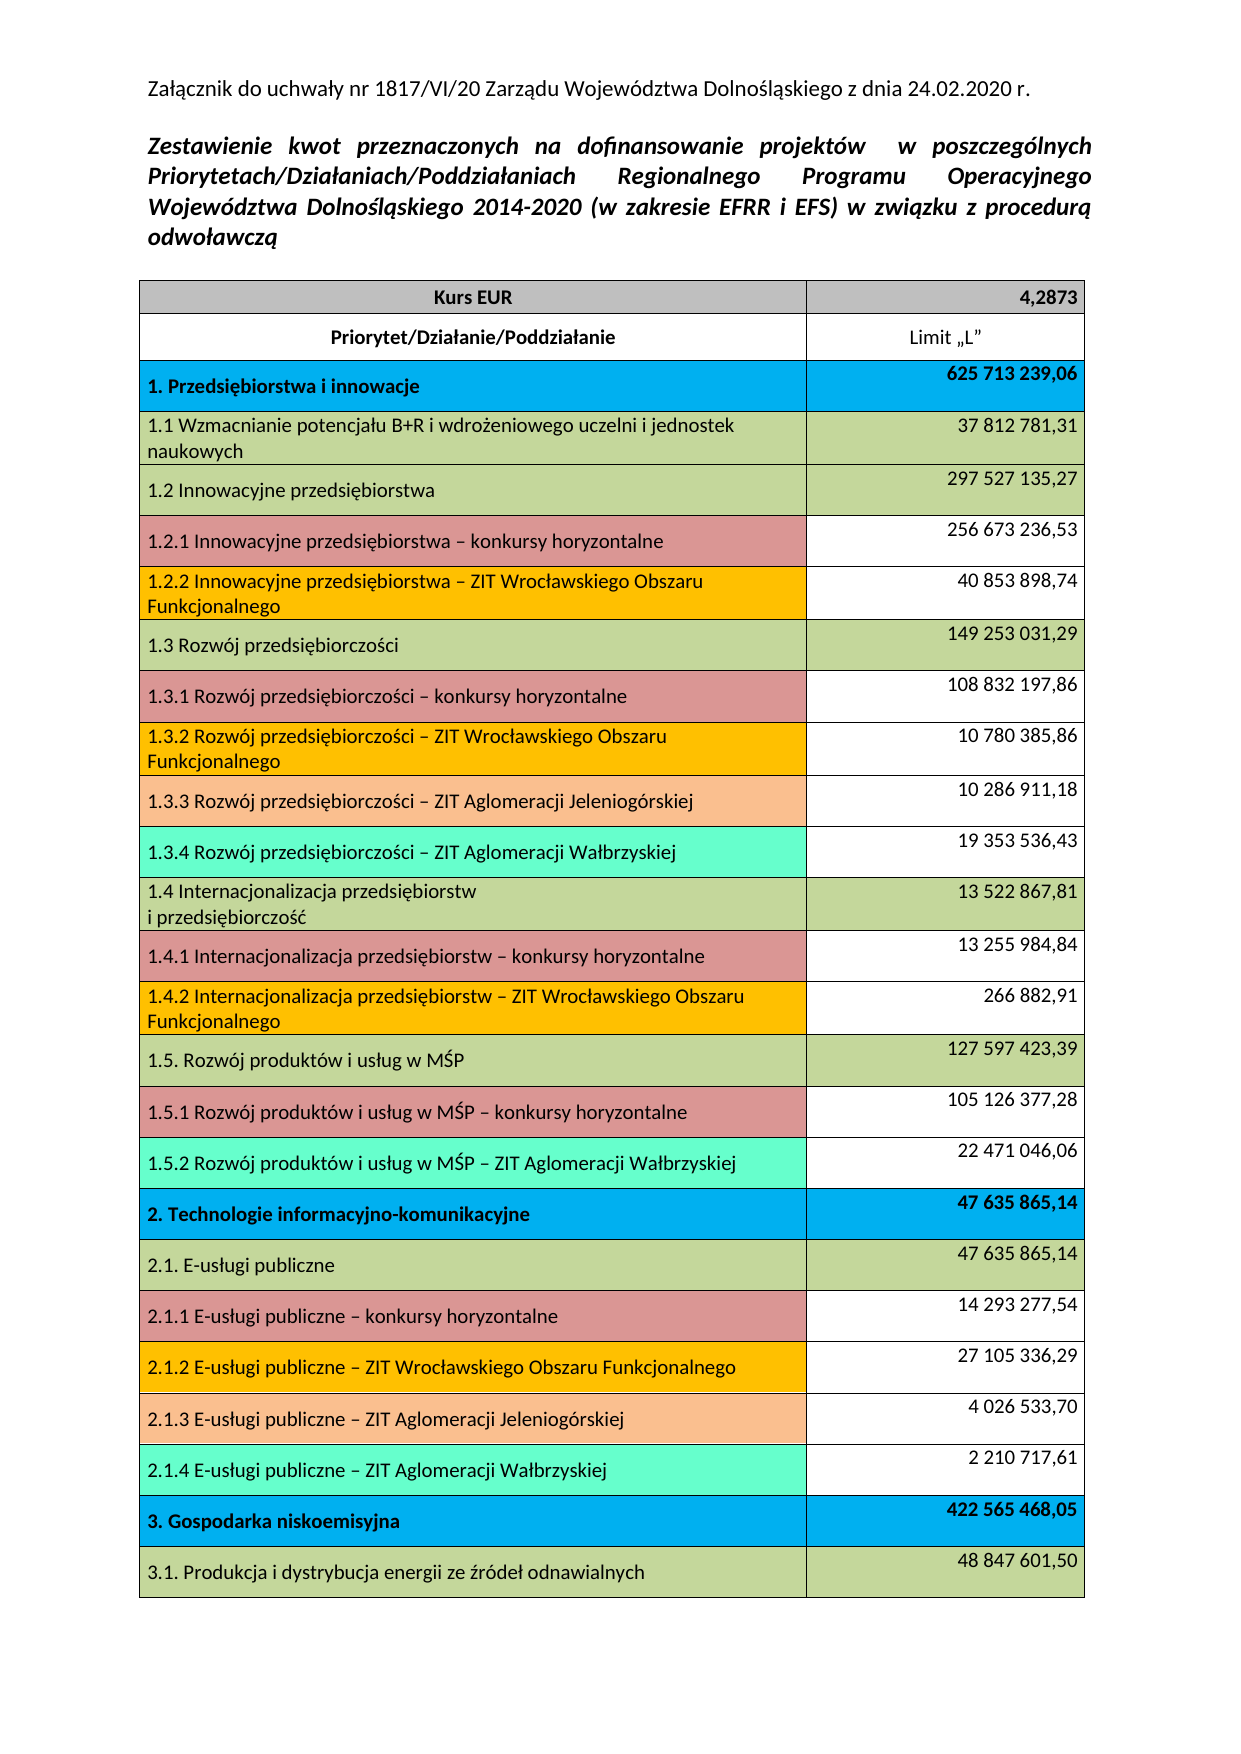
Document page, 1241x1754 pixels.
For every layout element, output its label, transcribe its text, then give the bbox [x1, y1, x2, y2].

table_cell 27 105 336,29 [807, 1342, 1084, 1392]
table_cell 19 353 536,43 [807, 827, 1084, 877]
table_cell 1.4.2 Internacjonalizacja przedsiębiorstw – ZIT Wrocławskiego Obszaru Funkcjonalnego [140, 982, 806, 1034]
table_cell 1.3.1 Rozwój przedsiębiorczości – konkursy horyzontalne [140, 671, 806, 722]
table_header 4,2873 [807, 281, 1084, 313]
table_cell 1.4 Internacjonalizacja przedsiębiorstw i przedsiębiorczość [140, 878, 806, 930]
table_cell 1. Przedsiębiorstwa i innowacje [140, 361, 806, 411]
table_cell 2.1.1 E-usługi publiczne – konkursy horyzontalne [140, 1291, 806, 1341]
table_cell 13 522 867,81 [807, 878, 1084, 930]
table_cell 1.2 Innowacyjne przedsiębiorstwa [140, 465, 806, 515]
table_cell 1.3.3 Rozwój przedsiębiorczości – ZIT Aglomeracji Jeleniogórskiej [140, 776, 806, 826]
table_cell 2.1. E-usługi publiczne [140, 1240, 806, 1290]
table_cell Priorytet/Działanie/Poddziałanie [140, 314, 806, 359]
table_cell 2.1.3 E-usługi publiczne – ZIT Aglomeracji Jeleniogórskiej [140, 1394, 806, 1443]
table_cell 13 255 984,84 [807, 931, 1084, 981]
table_cell 10 780 385,86 [807, 723, 1084, 775]
table_cell 1.5. Rozwój produktów i usług w MŚP [140, 1035, 806, 1086]
table_cell 1.3.2 Rozwój przedsiębiorczości – ZIT Wrocławskiego Obszaru Funkcjonalnego [140, 723, 806, 775]
table_cell 1.4.1 Internacjonalizacja przedsiębiorstw – konkursy horyzontalne [140, 931, 806, 981]
table_cell 3.1. Produkcja i dystrybucja energii ze źródeł odnawialnych [140, 1547, 806, 1597]
table_cell 127 597 423,39 [807, 1035, 1084, 1086]
table_cell Limit „L” [807, 314, 1084, 359]
table_cell 47 635 865,14 [807, 1240, 1084, 1290]
table_cell 1.3 Rozwój przedsiębiorczości [140, 620, 806, 670]
table_cell 1.3.4 Rozwój przedsiębiorczości – ZIT Aglomeracji Wałbrzyskiej [140, 827, 806, 877]
table_cell 2.1.2 E-usługi publiczne – ZIT Wrocławskiego Obszaru Funkcjonalnego [140, 1342, 806, 1392]
table_cell 1.5.2 Rozwój produktów i usług w MŚP – ZIT Aglomeracji Wałbrzyskiej [140, 1138, 806, 1188]
table_cell 149 253 031,29 [807, 620, 1084, 670]
table_cell 2. Technologie informacyjno-komunikacyjne [140, 1189, 806, 1239]
table_cell 297 527 135,27 [807, 465, 1084, 515]
table_header Kurs EUR [140, 281, 806, 313]
table_cell 625 713 239,06 [807, 361, 1084, 411]
table_cell 14 293 277,54 [807, 1291, 1084, 1341]
table_cell 256 673 236,53 [807, 516, 1084, 566]
table_cell 48 847 601,50 [807, 1547, 1084, 1597]
table_cell 422 565 468,05 [807, 1496, 1084, 1546]
table_cell 1.1 Wzmacnianie potencjału B+R i wdrożeniowego uczelni i jednostek naukowych [140, 412, 806, 464]
table_cell 4 026 533,70 [807, 1394, 1084, 1443]
table_cell 37 812 781,31 [807, 412, 1084, 464]
table_cell 1.5.1 Rozwój produktów i usług w MŚP – konkursy horyzontalne [140, 1087, 806, 1137]
table_cell 3. Gospodarka niskoemisyjna [140, 1496, 806, 1546]
table_cell 2.1.4 E-usługi publiczne – ZIT Aglomeracji Wałbrzyskiej [140, 1445, 806, 1495]
table_cell 105 126 377,28 [807, 1087, 1084, 1137]
table_cell 1.2.1 Innowacyjne przedsiębiorstwa – konkursy horyzontalne [140, 516, 806, 566]
table_cell 47 635 865,14 [807, 1189, 1084, 1239]
table_cell 2 210 717,61 [807, 1445, 1084, 1495]
table_cell 40 853 898,74 [807, 567, 1084, 619]
table_cell 108 832 197,86 [807, 671, 1084, 722]
table_cell 10 286 911,18 [807, 776, 1084, 826]
table_cell 22 471 046,06 [807, 1138, 1084, 1188]
table_cell 266 882,91 [807, 982, 1084, 1034]
table_cell 1.2.2 Innowacyjne przedsiębiorstwa – ZIT Wrocławskiego Obszaru Funkcjonalnego [140, 567, 806, 619]
